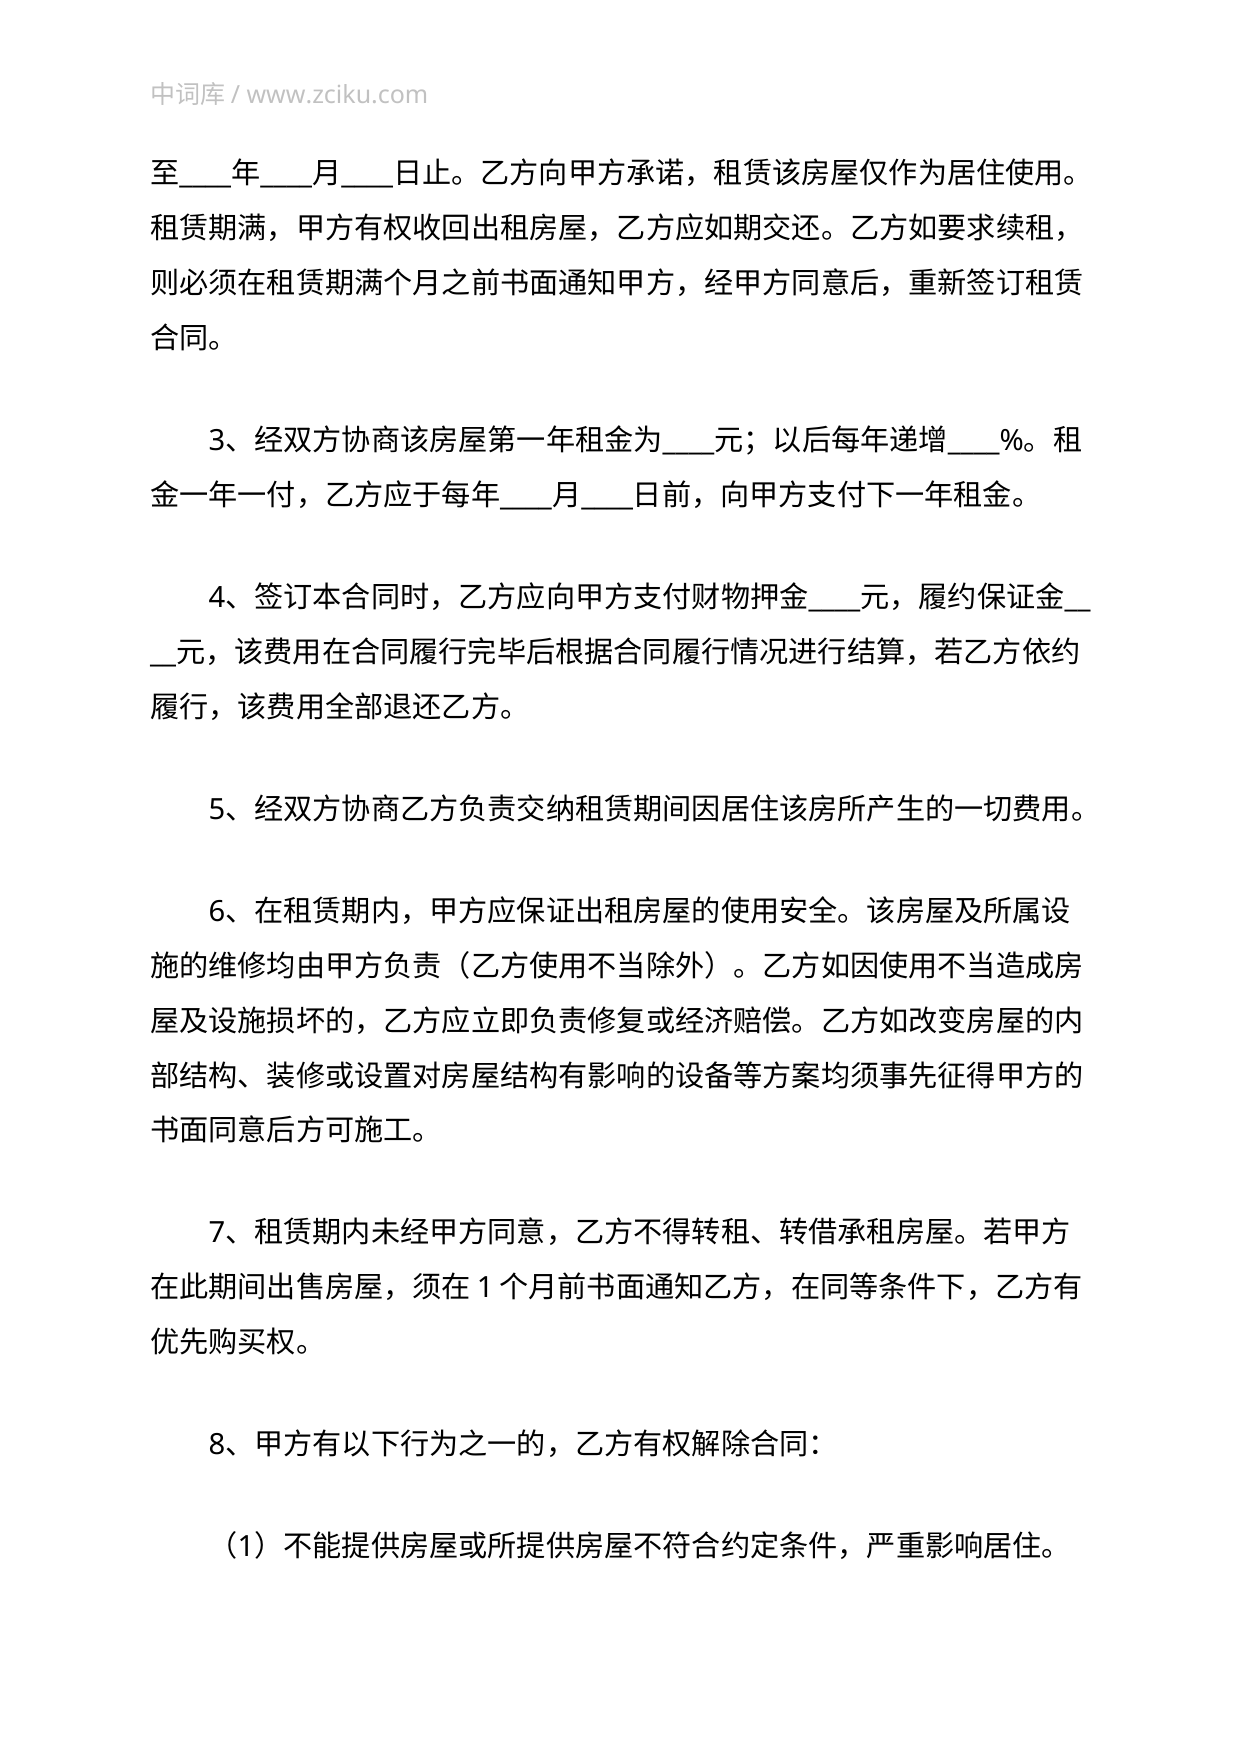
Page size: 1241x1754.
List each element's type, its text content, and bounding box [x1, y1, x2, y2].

text 6、在租赁期内，甲方应保证出租房屋的使用安全。该房屋及所属设施的维修均由甲方负责（乙方使用不当除外）。乙方如因使用不当造成房屋及设施损坏的，乙方应立即负责修复或经济赔偿。乙方如改变房屋的内部结构、装修或设置对房屋结构有影响的设备等方案均须事先征得甲方的书面同意后方可施工。 [150, 887, 1090, 1149]
text （1）不能提供房屋或所提供房屋不符合约定条件，严重影响居住。 [150, 1522, 1090, 1565]
text 7、租赁期内未经甲方同意，乙方不得转租、转借承租房屋。若甲方在此期间出售房屋，须在1个月前书面通知乙方，在同等条件下，乙方有优先购买权。 [150, 1209, 1090, 1361]
text 8、甲方有以下行为之一的，乙方有权解除合同： [150, 1421, 1090, 1463]
text 3、经双方协商该房屋第一年租金为____元；以后每年递增____%。租金一年一付，乙方应于每年____月____日前，向甲方支付下一年租金。 [150, 417, 1090, 514]
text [150, 150, 1090, 357]
text 4、签订本合同时，乙方应向甲方支付财物押金____元，履约保证金____元，该费用在合同履行完毕后根据合同履行情况进行结算，若乙方依约履行，该费用全部退还乙方。 [150, 573, 1090, 726]
text 5、经双方协商乙方负责交纳租赁期间因居住该房所产生的一切费用。 [150, 785, 1090, 828]
